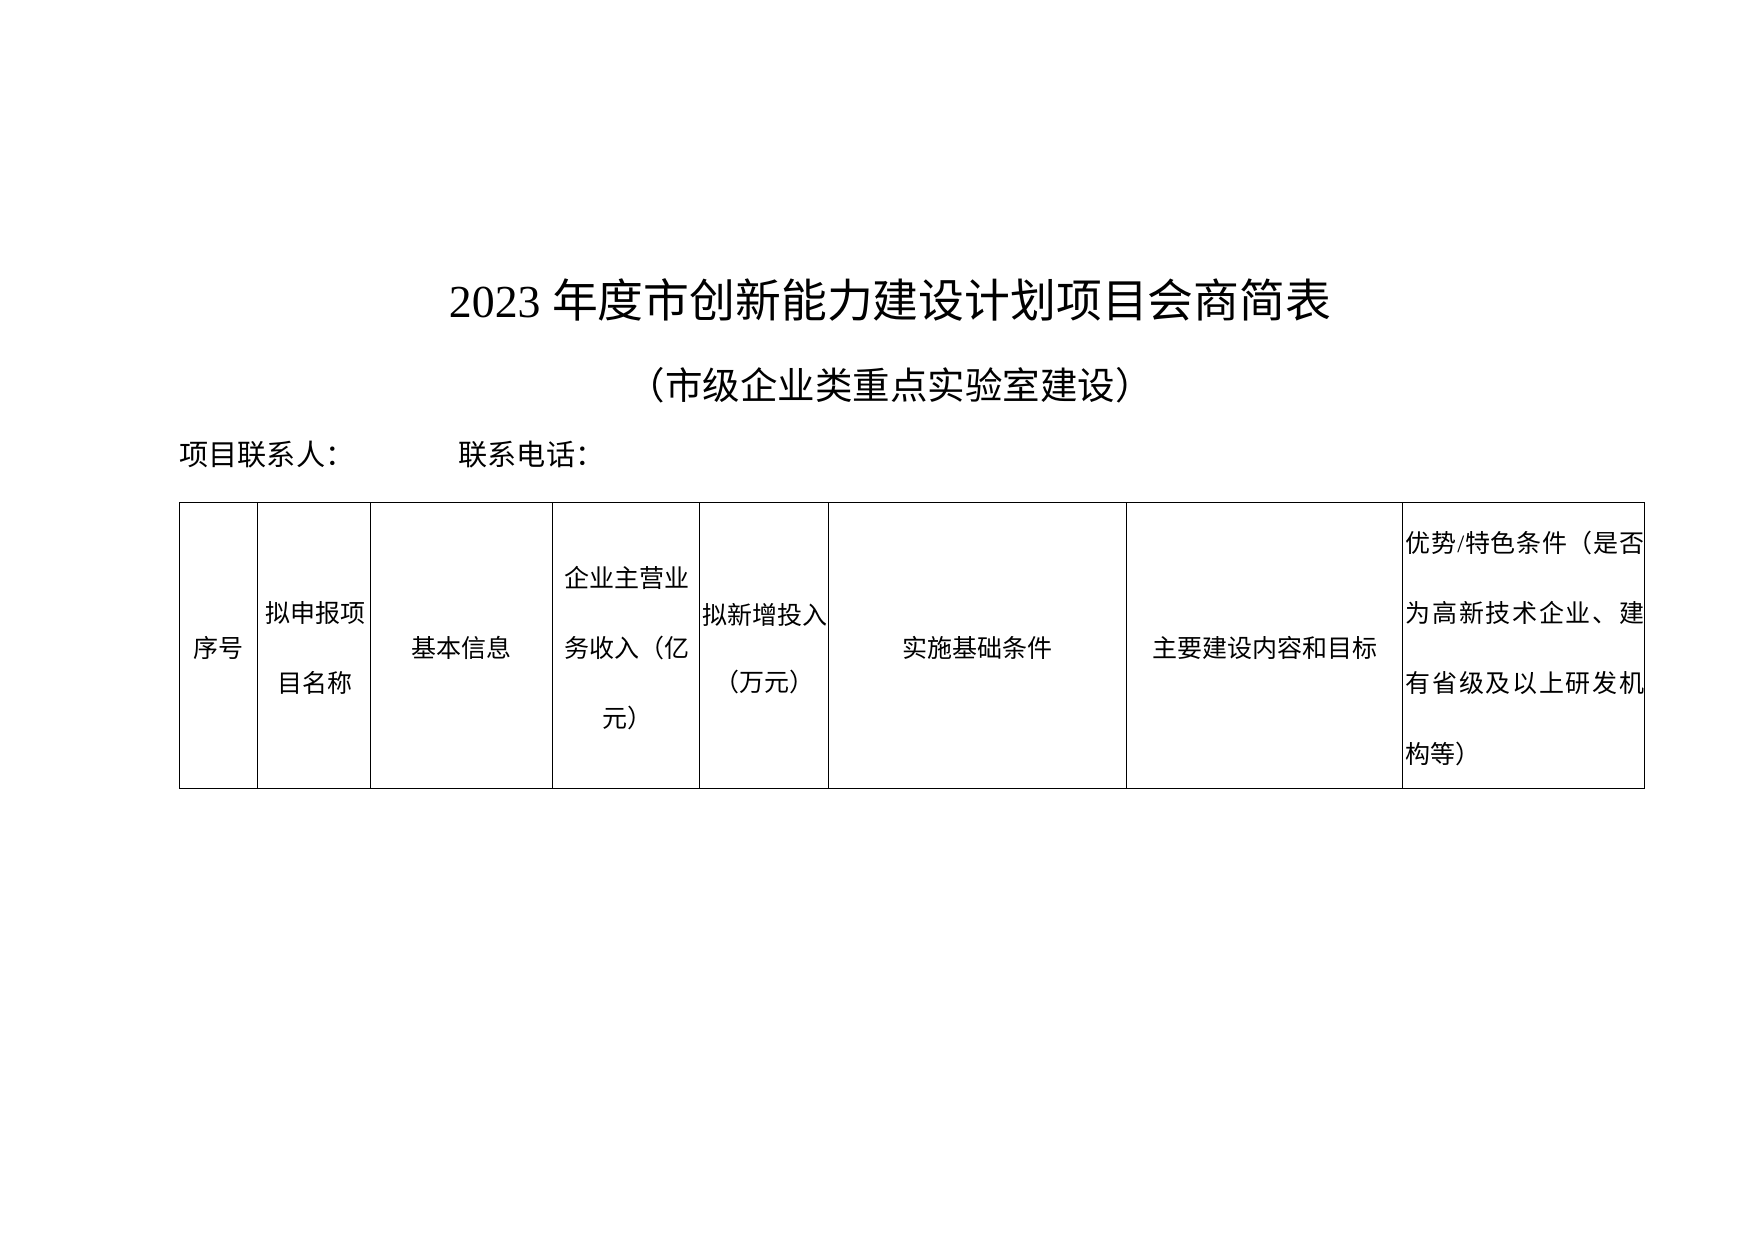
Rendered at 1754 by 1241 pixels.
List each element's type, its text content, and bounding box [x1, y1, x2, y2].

subtitle 2023 年度市创新能力建设计划项目会商简表 [176, 249, 1604, 346]
table_header 拟新增投入 （万元） [700, 503, 828, 788]
table_header 企业主营业务收入（亿元） [553, 503, 699, 788]
table_header 基本信息 [371, 503, 552, 788]
text （市级企业类重点实验室建设） [176, 351, 1604, 416]
table_header 优势/特色条件（是否为高新技术企业、建有省级及以上研发机构等） [1403, 503, 1644, 788]
table_header 实施基础条件 [829, 503, 1126, 788]
table_header 主要建设内容和目标 [1127, 503, 1402, 788]
table_header 拟申报项目名称 [258, 503, 370, 788]
text 项目联系人： 联系电话： [150, 420, 1604, 485]
table_header 序号 [180, 503, 257, 788]
